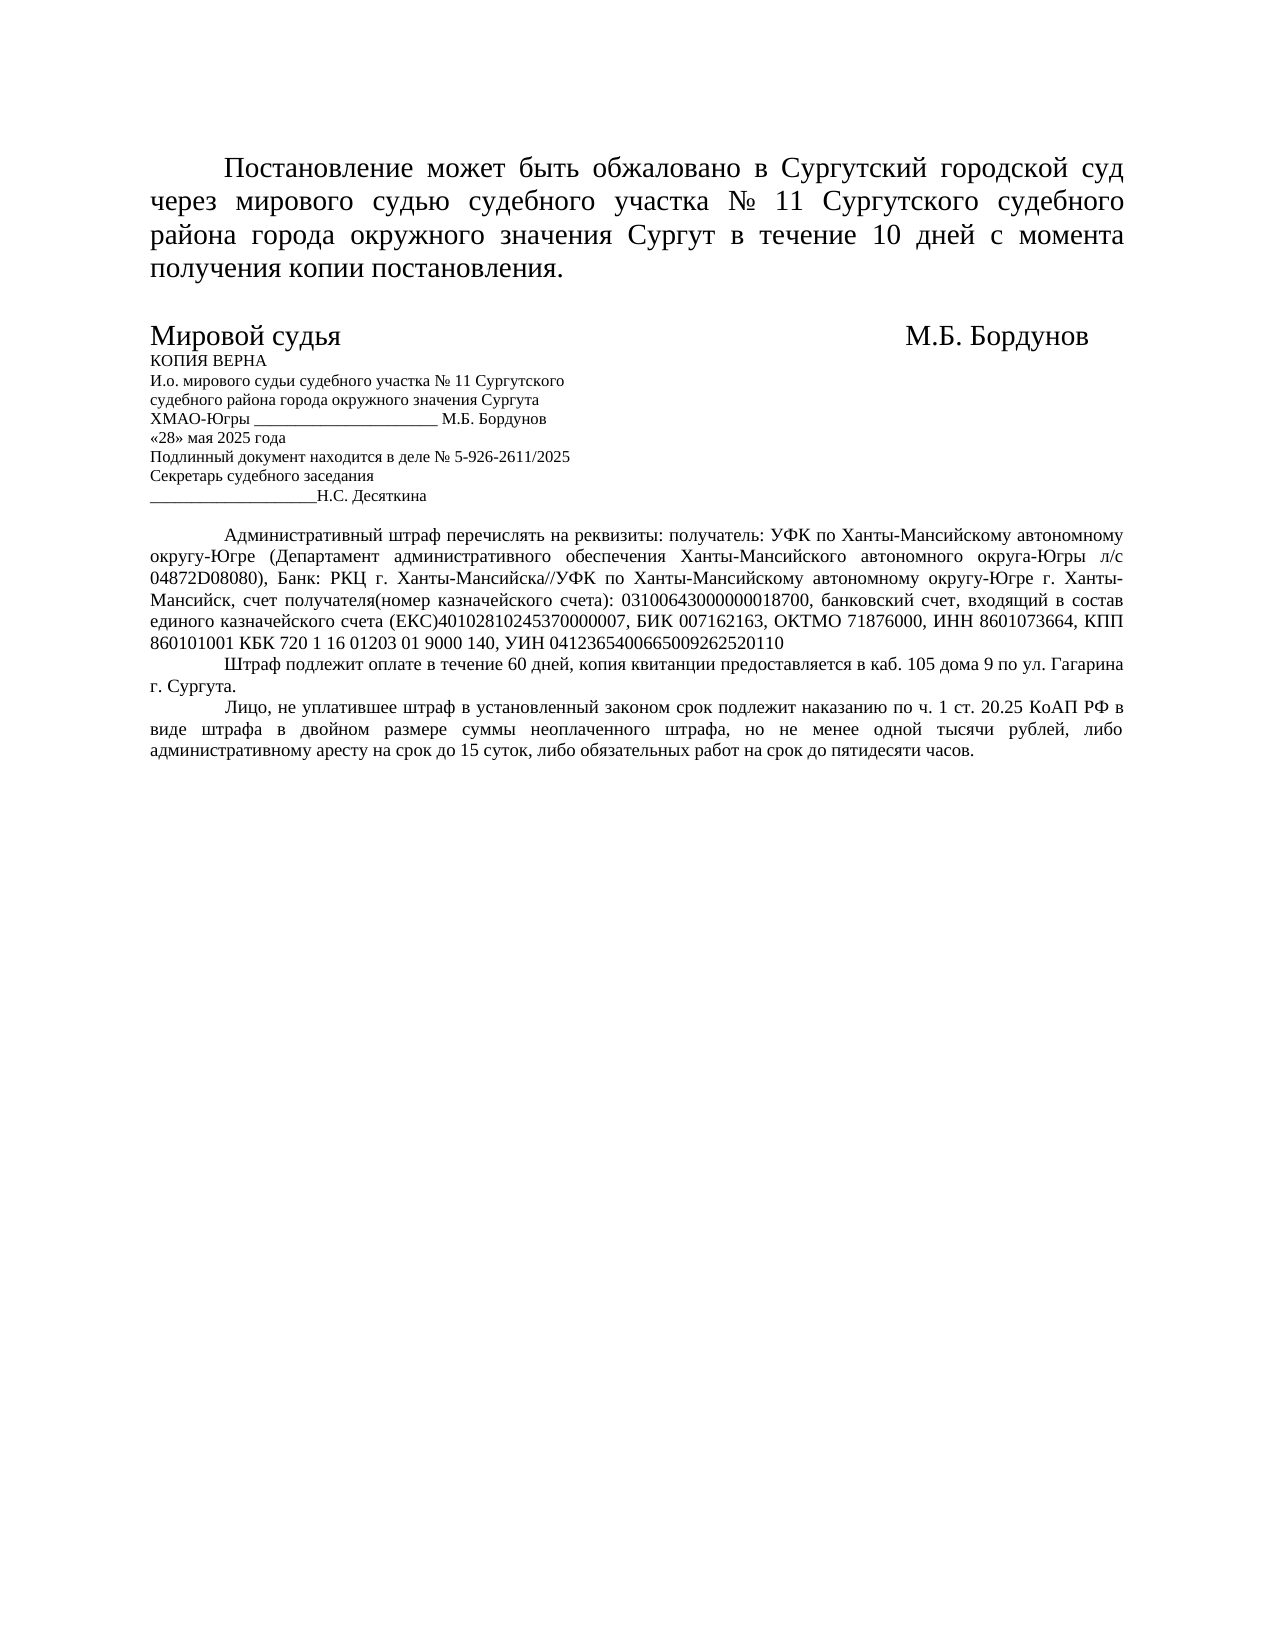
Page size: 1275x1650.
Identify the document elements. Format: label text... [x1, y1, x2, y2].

text «28» мая 2025 года [150, 428, 1125, 447]
text Штраф подлежит оплате в течение 60 дней, копия квитанции предоставляется в каб. 105 дома 9 по ул. Гагарина г. Сургута. [150, 653, 1125, 696]
text Подлинный документ находится в деле № 5-926-2611/2025 [150, 447, 1125, 466]
text ____________________Н.С. Десяткина [150, 485, 1125, 504]
text И.о. мирового судьи судебного участка № 11 Сургутского [150, 370, 1125, 389]
text КОПИЯ ВЕРНА [150, 351, 1125, 370]
text Секретарь судебного заседания [150, 466, 1125, 485]
text Лицо, не уплатившее штраф в установленный законом срок подлежит наказанию по ч. 1 ст. 20.25 КоАП РФ в виде штрафа в двойном размере суммы неоплаченного штрафа, но не менее одной тысячи рублей, либо административному аресту на срок до 15 суток, либо обязательных работ на срок до пятидесяти часов. [150, 696, 1125, 761]
text Административный штраф перечислять на реквизиты: получатель: УФК по Ханты-Мансийскому автономному округу-Югре (Департамент административного обеспечения Ханты-Мансийского автономного округа-Югры л/с 04872D08080), Банк: РКЦ г. Ханты-Мансийска//УФК по Ханты-Мансийскому автономному округу-Югре г. Ханты-Мансийск, счет получателя(номер казначейского счета): 03100643000000018700, банковский счет, входящий в состав единого казначейского счета (ЕКС)40102810245370000007, БИК 007162163, ОКТМО 71876000, ИНН 8601073664, КПП 860101001 КБК 720 1 16 01203 01 9000 140, УИН 0412365400665009262520110 [150, 524, 1125, 653]
text Постановление может быть обжаловано в Сургутский городской суд через мирового судью судебного участка № 11 Сургутского судебного района города окружного значения Сургут в течение 10 дней с момента получения копии постановления. [150, 150, 1125, 284]
text ХМАО-Югры ______________________ М.Б. Бордунов [150, 409, 1125, 428]
text судебного района города окружного значения Сургута [150, 389, 1125, 409]
text Мировой судья М.Б. Бордунов [150, 318, 1125, 351]
